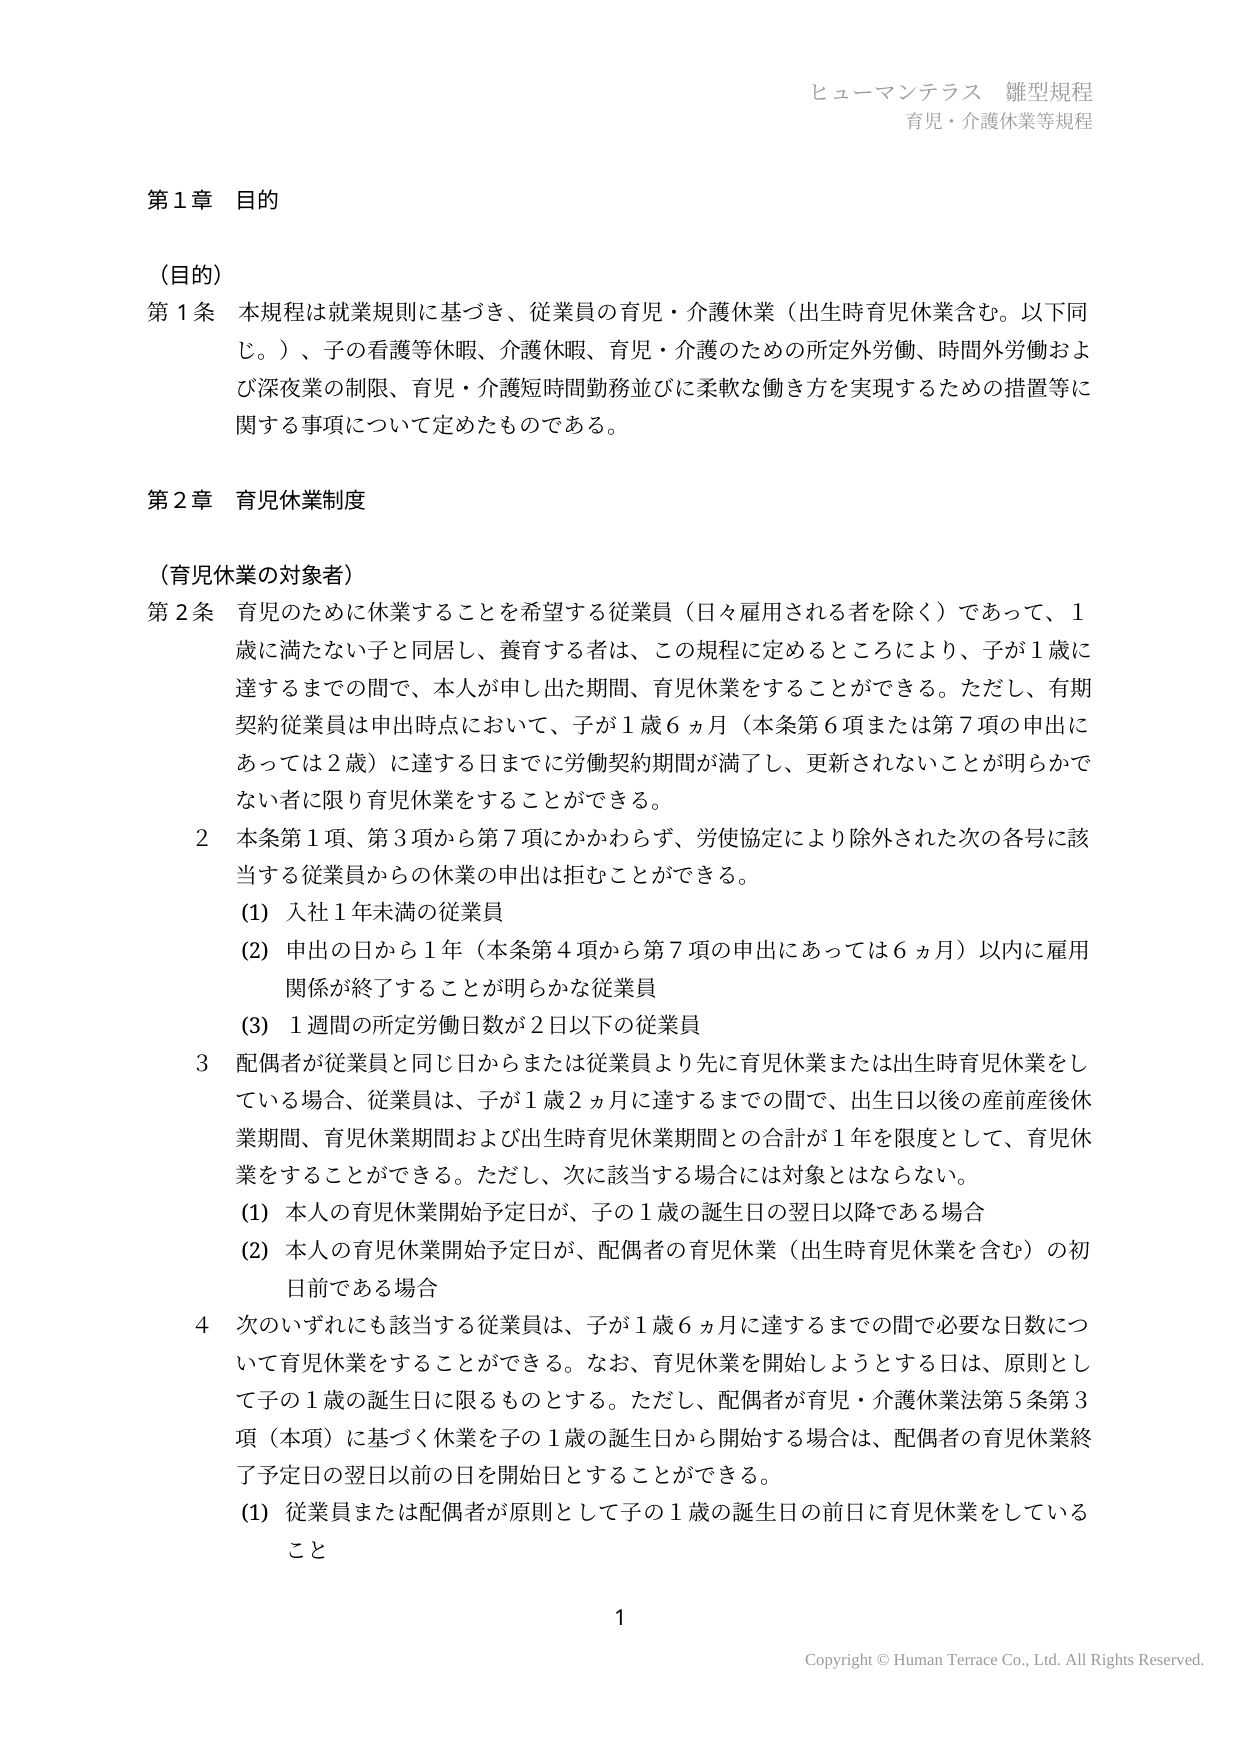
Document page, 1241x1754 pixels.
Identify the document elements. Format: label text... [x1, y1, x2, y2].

list 本条第１項、第３項から第７項にかかわらず、労使協定により除外された次の各号に該当する従業員からの休業の申出は拒むことができる。 [191, 815, 1092, 890]
list 入社１年未満の従業員 [241, 890, 1092, 927]
list 本人の育児休業開始予定日が、子の１歳の誕生日の翌日以降である場合 [241, 1190, 1092, 1227]
text 第 条 育児のために休業することを希望する従業員（日々雇用される者を除く）であって、１歳に満たない子と同居し、養育する者は、この規程に定めるところにより、子が１歳に達するまでの間で、本人が申し出た期間、育児休業をすることができる。ただし、有期契約従業員は申出時点において、子が１歳６ヵ月（本条第６項または第７項の申出にあっては２歳）に達する日までに労働契約期間が満了し、更新されないことが明らかでない者に限り育児休業をすることができる。 [148, 590, 1092, 815]
list 配偶者が従業員と同じ日からまたは従業員より先に育児休業または出生時育児休業をしている場合、従業員は、子が１歳２ヵ月に達するまでの間で、出生日以後の産前産後休業期間、育児休業期間および出生時育児休業期間との合計が１年を限度として、育児休業をすることができる。ただし、次に該当する場合には対象とはならない。 [191, 1040, 1092, 1190]
list 次のいずれにも該当する従業員は、子が１歳６ヵ月に達するまでの間で必要な日数について育児休業をすることができる。なお、育児休業を開始しようとする日は、原則として子の１歳の誕生日に限るものとする。ただし、配偶者が育児・介護休業法第５条第３項（本項）に基づく休業を子の１歳の誕生日から開始する場合は、配偶者の育児休業終了予定日の翌日以前の日を開始日とすることができる。 [191, 1302, 1092, 1490]
list 従業員または配偶者が原則として子の１歳の誕生日の前日に育児休業をしていること [241, 1490, 1092, 1565]
list 申出の日から１年（本条第４項から第７項の申出にあっては６ヵ月）以内に雇用関係が終了することが明らかな従業員 [241, 927, 1092, 1002]
subtitle 第２章 育児休業制度 [148, 477, 1092, 515]
list １週間の所定労働日数が２日以下の従業員 [241, 1002, 1092, 1040]
text （目的） [148, 252, 1092, 290]
list 本人の育児休業開始予定日が、配偶者の育児休業（出生時育児休業を含む）の初日前である場合 [241, 1227, 1092, 1302]
text （育児休業の対象者） [148, 552, 1092, 590]
subtitle 第１章 目的 [148, 177, 1092, 215]
text 第 条 本規程は就業規則に基づき、従業員の育児・介護休業（出生時育児休業含む。以下同じ。）、子の看護等休暇、介護休暇、育児・介護のための所定外労働、時間外労働および深夜業の制限、育児・介護短時間勤務並びに柔軟な働き方を実現するための措置等に関する事項について定めたものである。 [148, 290, 1092, 440]
